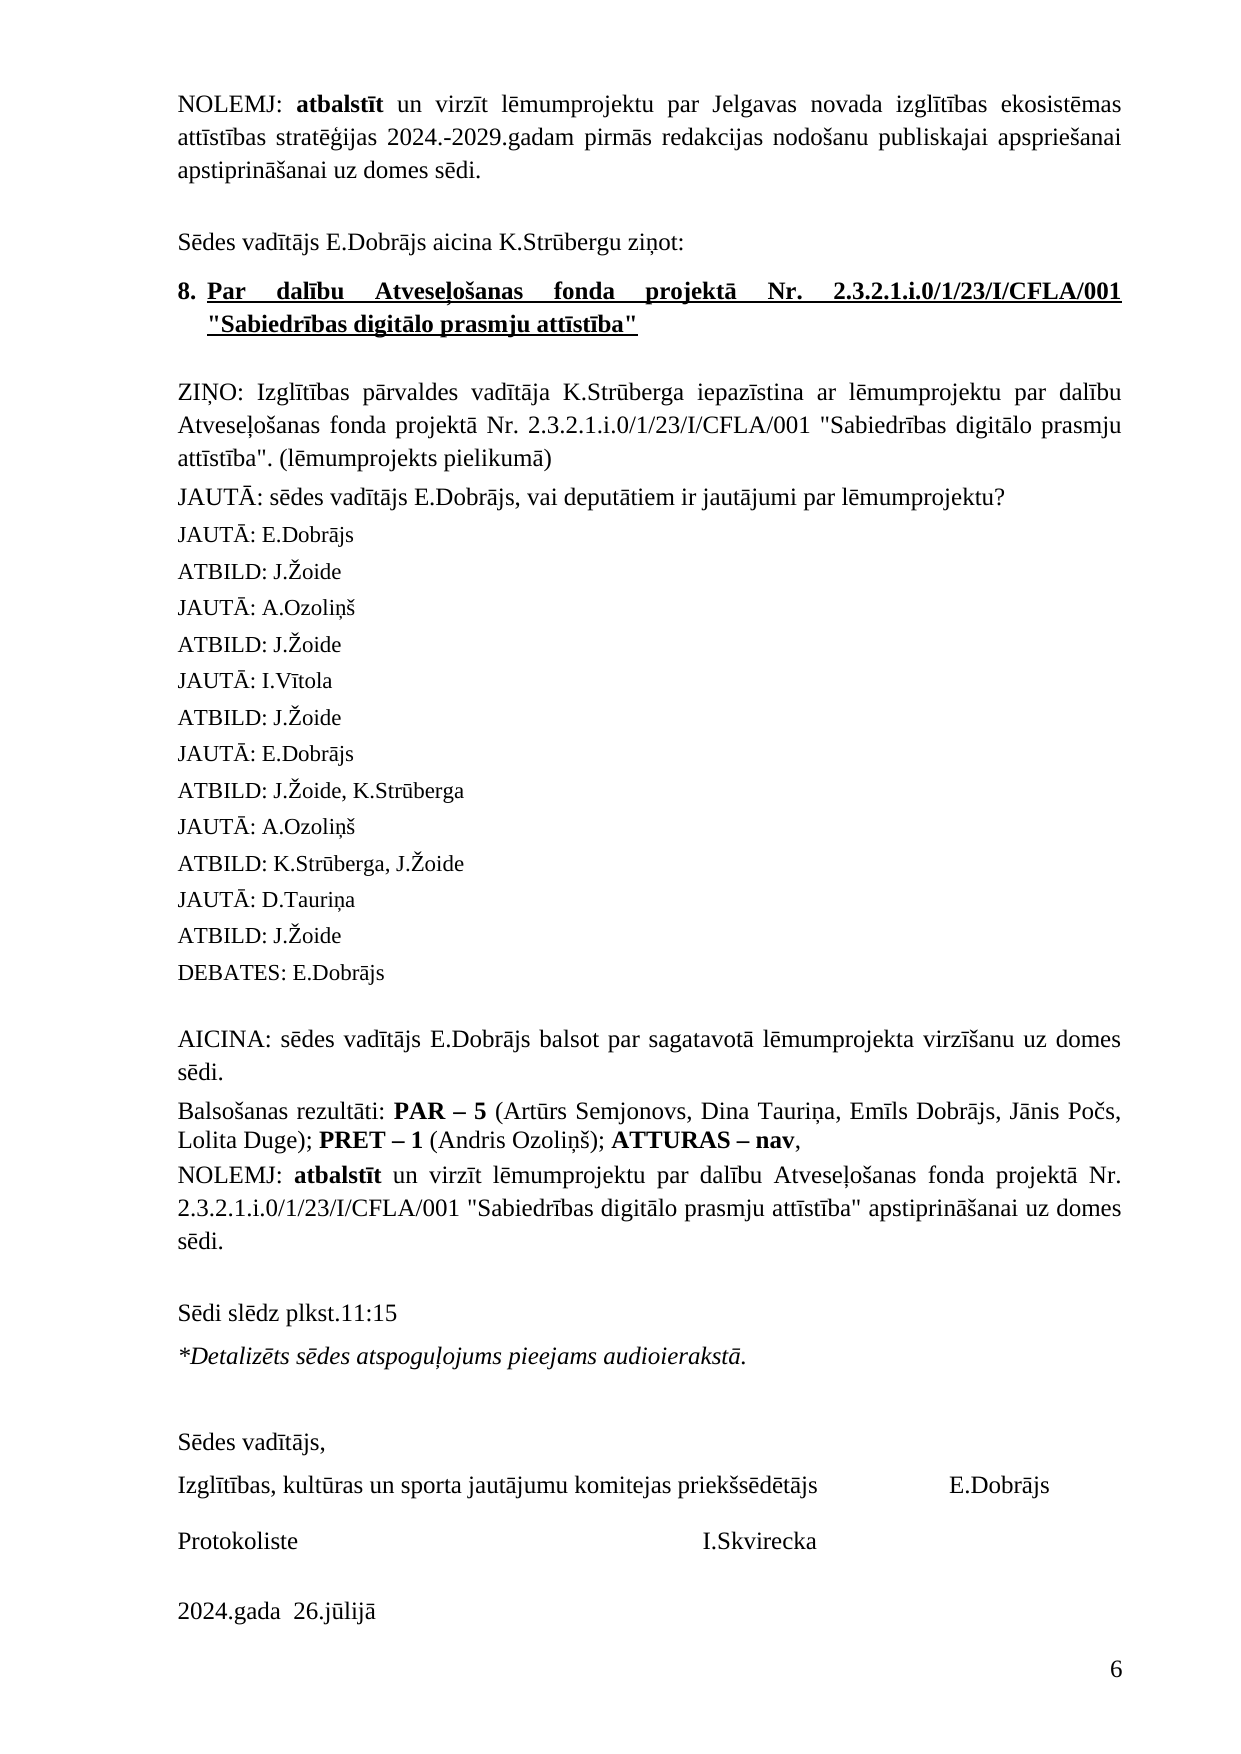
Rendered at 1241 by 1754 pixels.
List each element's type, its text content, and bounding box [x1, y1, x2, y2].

text JAUTĀ: E.Dobrājs [177, 521, 1122, 548]
text Balsošanas rezultāti: PAR – 5 (Artūrs Semjonovs, Dina Tauriņa, Emīls Dobrājs, Jānis Počs, Lolita Duge); PRET – 1 (Andris Ozoliņš); ATTURAS – nav, [177, 1096, 1122, 1153]
text Sēdi slēdz plkst.11:15 [177, 1298, 1118, 1327]
text NOLEMJ: atbalstīt un virzīt lēmumprojektu par dalību Atveseļošanas fonda projektā Nr. 2.3.2.1.i.0/1/23/I/CFLA/001 "Sabiedrības digitālo prasmju attīstība" apstiprināšanai uz domes sēdi. [177, 1160, 1122, 1254]
text ATBILD: J.Žoide [177, 704, 1122, 730]
text JAUTĀ: I.Vītola [177, 667, 1122, 694]
text Sēdes vadītājs, [177, 1427, 1118, 1456]
text *Detalizēts sēdes atspoguļojums pieejams audioierakstā. [177, 1341, 1118, 1370]
text JAUTĀ: E.Dobrājs [177, 740, 1122, 767]
text JAUTĀ: D.Tauriņa [177, 886, 1122, 912]
list Par dalību Atveseļošanas fonda projektā Nr. 2.3.2.1.i.0/1/23/I/CFLA/001 "Sabiedrības digitālo prasmju attīstība" [177, 276, 1122, 338]
text Protokoliste I.Skvirecka [177, 1526, 1117, 1555]
text JAUTĀ: A.Ozoliņš [177, 813, 1122, 839]
text JAUTĀ: A.Ozoliņš [177, 594, 1122, 621]
text NOLEMJ: atbalstīt un virzīt lēmumprojektu par Jelgavas novada izglītības ekosistēmas attīstības stratēģijas 2024.-2029.gadam pirmās redakcijas nodošanu publiskajai apspriešanai apstiprināšanai uz domes sēdi. [177, 89, 1122, 183]
text ATBILD: J.Žoide [177, 631, 1122, 657]
text ZIŅO: Izglītības pārvaldes vadītāja K.Strūberga iepazīstina ar lēmumprojektu par dalību Atveseļošanas fonda projektā Nr. 2.3.2.1.i.0/1/23/I/CFLA/001 "Sabiedrības digitālo prasmju attīstība". (lēmumprojekts pielikumā) [177, 377, 1122, 472]
text 2024.gada 26.jūlijā [177, 1596, 1118, 1625]
text ATBILD: J.Žoide [177, 922, 1122, 949]
text Izglītības, kultūras un sporta jautājumu komitejas priekšsēdētājs E.Dobrājs [177, 1471, 1118, 1499]
text ATBILD: J.Žoide, K.Strūberga [177, 777, 1122, 803]
text ATBILD: K.Strūberga, J.Žoide [177, 849, 1122, 876]
text AICINA: sēdes vadītājs E.Dobrājs balsot par sagatavotā lēmumprojekta virzīšanu uz domes sēdi. [177, 1024, 1122, 1085]
text Sēdes vadītājs E.Dobrājs aicina K.Strūbergu ziņot: [177, 227, 1118, 256]
text ATBILD: J.Žoide [177, 558, 1122, 584]
text DEBATES: E.Dobrājs [177, 959, 1122, 985]
text JAUTĀ: sēdes vadītājs E.Dobrājs, vai deputātiem ir jautājumi par lēmumprojektu? [177, 482, 1122, 511]
